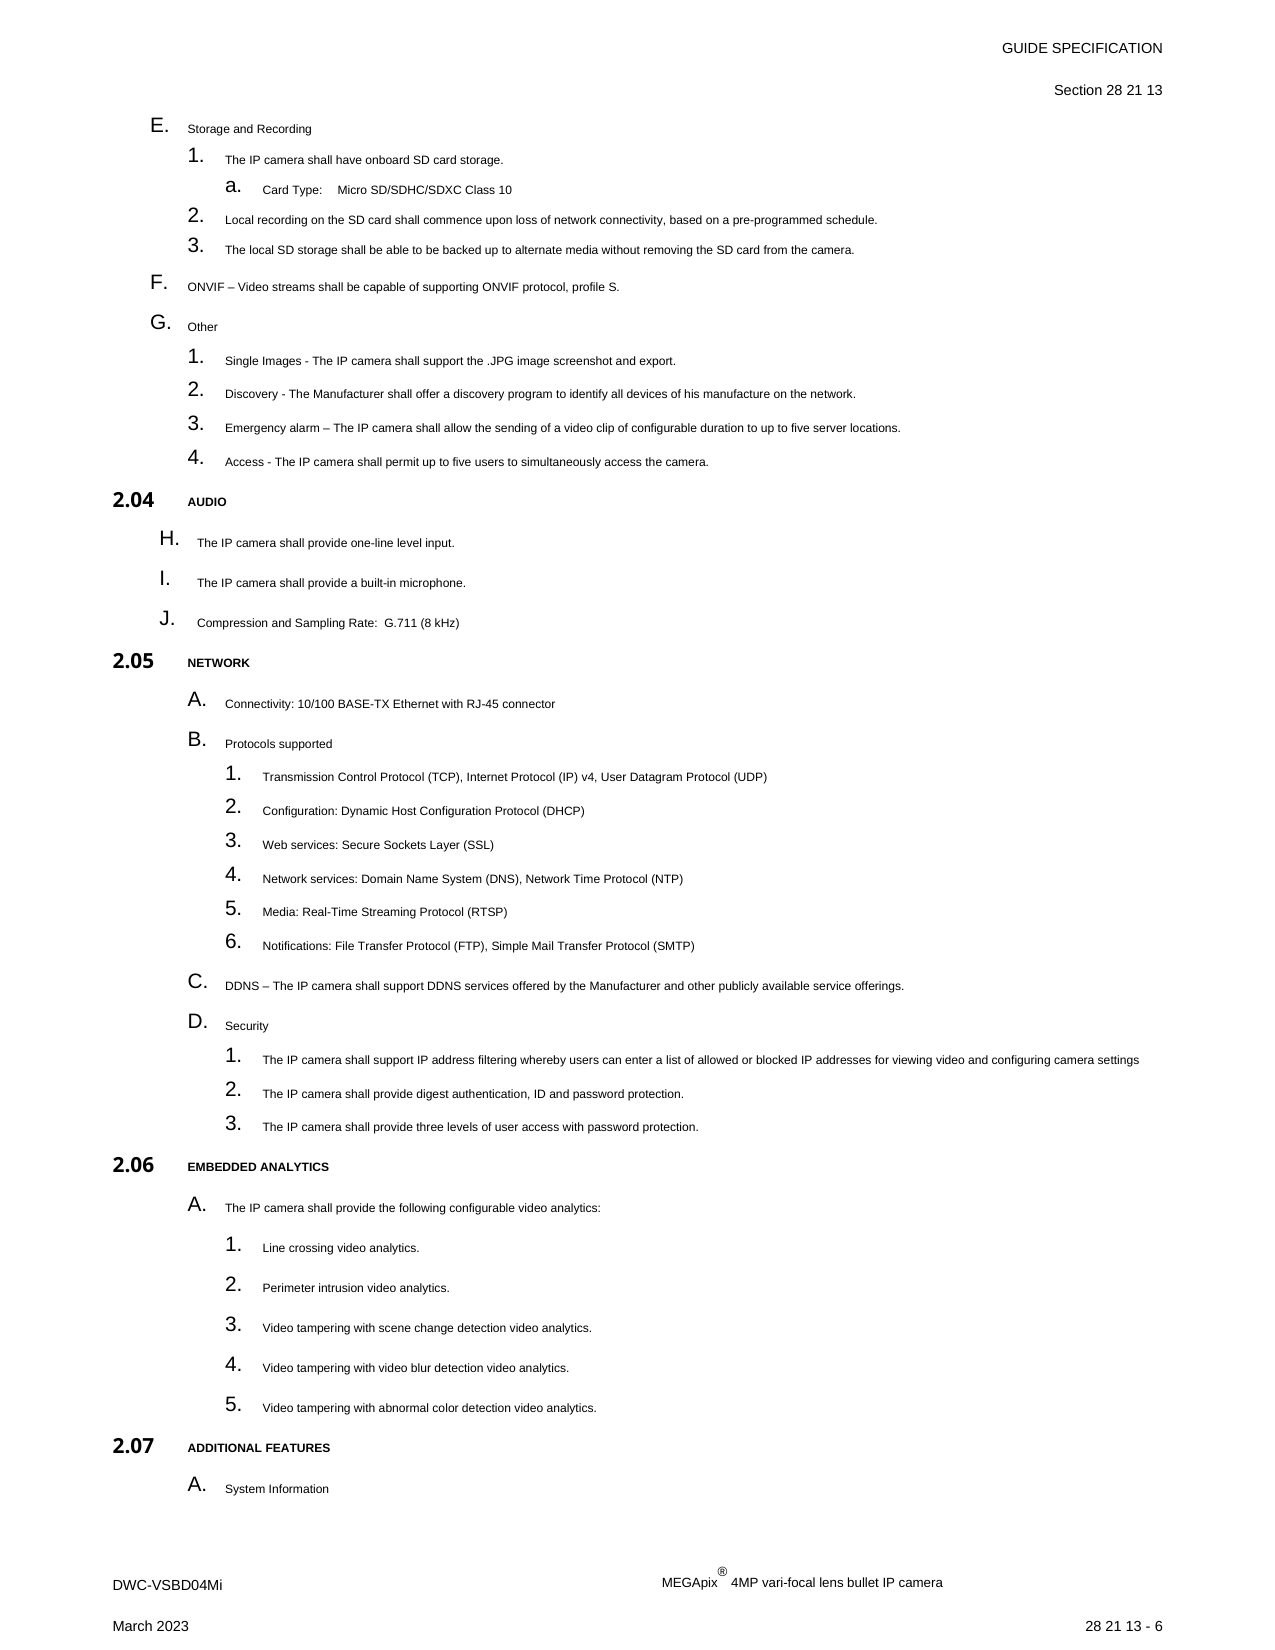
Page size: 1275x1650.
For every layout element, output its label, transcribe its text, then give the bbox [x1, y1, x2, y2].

list Network services: Domain Name System (DNS), Network Time Protocol (NTP) [225, 862, 1162, 886]
list Access - The IP camera shall permit up to five users to simultaneously access the camera. [187, 445, 1162, 469]
list Notifications: File Transfer Protocol (FTP), Simple Mail Transfer Protocol (SMTP) [225, 929, 1162, 953]
list The IP camera shall provide a built-in microphone. [159, 566, 1162, 590]
list Configuration: Dynamic Host Configuration Protocol (DHCP) [225, 794, 1162, 818]
list Other [150, 310, 1162, 334]
list Single Images - The IP camera shall support the .JPG image screenshot and export. [187, 343, 1162, 367]
list ONVIF – Video streams shall be capable of supporting ONVIF protocol, profile S. [150, 270, 1162, 294]
list The IP camera shall provide one-line level input. [159, 526, 1162, 550]
list Transmission Control Protocol (TCP), Internet Protocol (IP) v4, User Datagram Protocol (UDP) [225, 760, 1162, 784]
list Storage and Recording [150, 112, 1162, 136]
list AUDIO [112, 485, 1162, 513]
list Emergency alarm – The IP camera shall allow the sending of a video clip of configurable duration to up to five server locations. [187, 411, 1162, 435]
list Video tampering with abnormal color detection video analytics. [225, 1391, 1162, 1415]
list Media: Real-Time Streaming Protocol (RTSP) [225, 895, 1162, 919]
list NETWORK [112, 646, 1162, 674]
list Local recording on the SD card shall commence upon loss of network connectivity, based on a pre-programmed schedule. [187, 203, 1162, 227]
list EMBEDDED ANALYTICS [112, 1150, 1162, 1179]
list DDNS – The IP camera shall support DDNS services offered by the Manufacturer and other publicly available service offerings. [187, 969, 1162, 993]
list Card Type: Micro SD/SDHC/SDXC Class 10 [225, 173, 1162, 197]
list Perimeter intrusion video analytics. [225, 1271, 1162, 1295]
list Line crossing video analytics. [225, 1231, 1162, 1255]
list Video tampering with scene change detection video analytics. [225, 1311, 1162, 1335]
list Video tampering with video blur detection video analytics. [225, 1351, 1162, 1375]
list The IP camera shall provide three levels of user access with password protection. [225, 1110, 1162, 1134]
list The IP camera shall support IP address filtering whereby users can enter a list of allowed or blocked IP addresses for viewing video and configuring camera settings [225, 1043, 1162, 1067]
list The IP camera shall provide digest authentication, ID and password protection. [225, 1077, 1162, 1101]
list Web services: Secure Sockets Layer (SSL) [225, 828, 1162, 852]
list Protocols supported [187, 727, 1162, 751]
list The local SD storage shall be able to be backed up to alternate media without removing the SD card from the camera. [187, 233, 1162, 257]
list ADDITIONAL FEATURES [112, 1431, 1162, 1460]
list Compression and Sampling Rate: G.711 (8 kHz) [159, 606, 1162, 630]
list Connectivity: 10/100 BASE-TX Ethernet with RJ-45 connector [187, 687, 1162, 711]
list The IP camera shall have onboard SD card storage. [187, 143, 1162, 167]
list System Information [187, 1472, 1162, 1496]
list Discovery - The Manufacturer shall offer a discovery program to identify all devices of his manufacture on the network. [187, 377, 1162, 401]
list Security [187, 1009, 1162, 1033]
list The IP camera shall provide the following configurable video analytics: [187, 1191, 1162, 1215]
